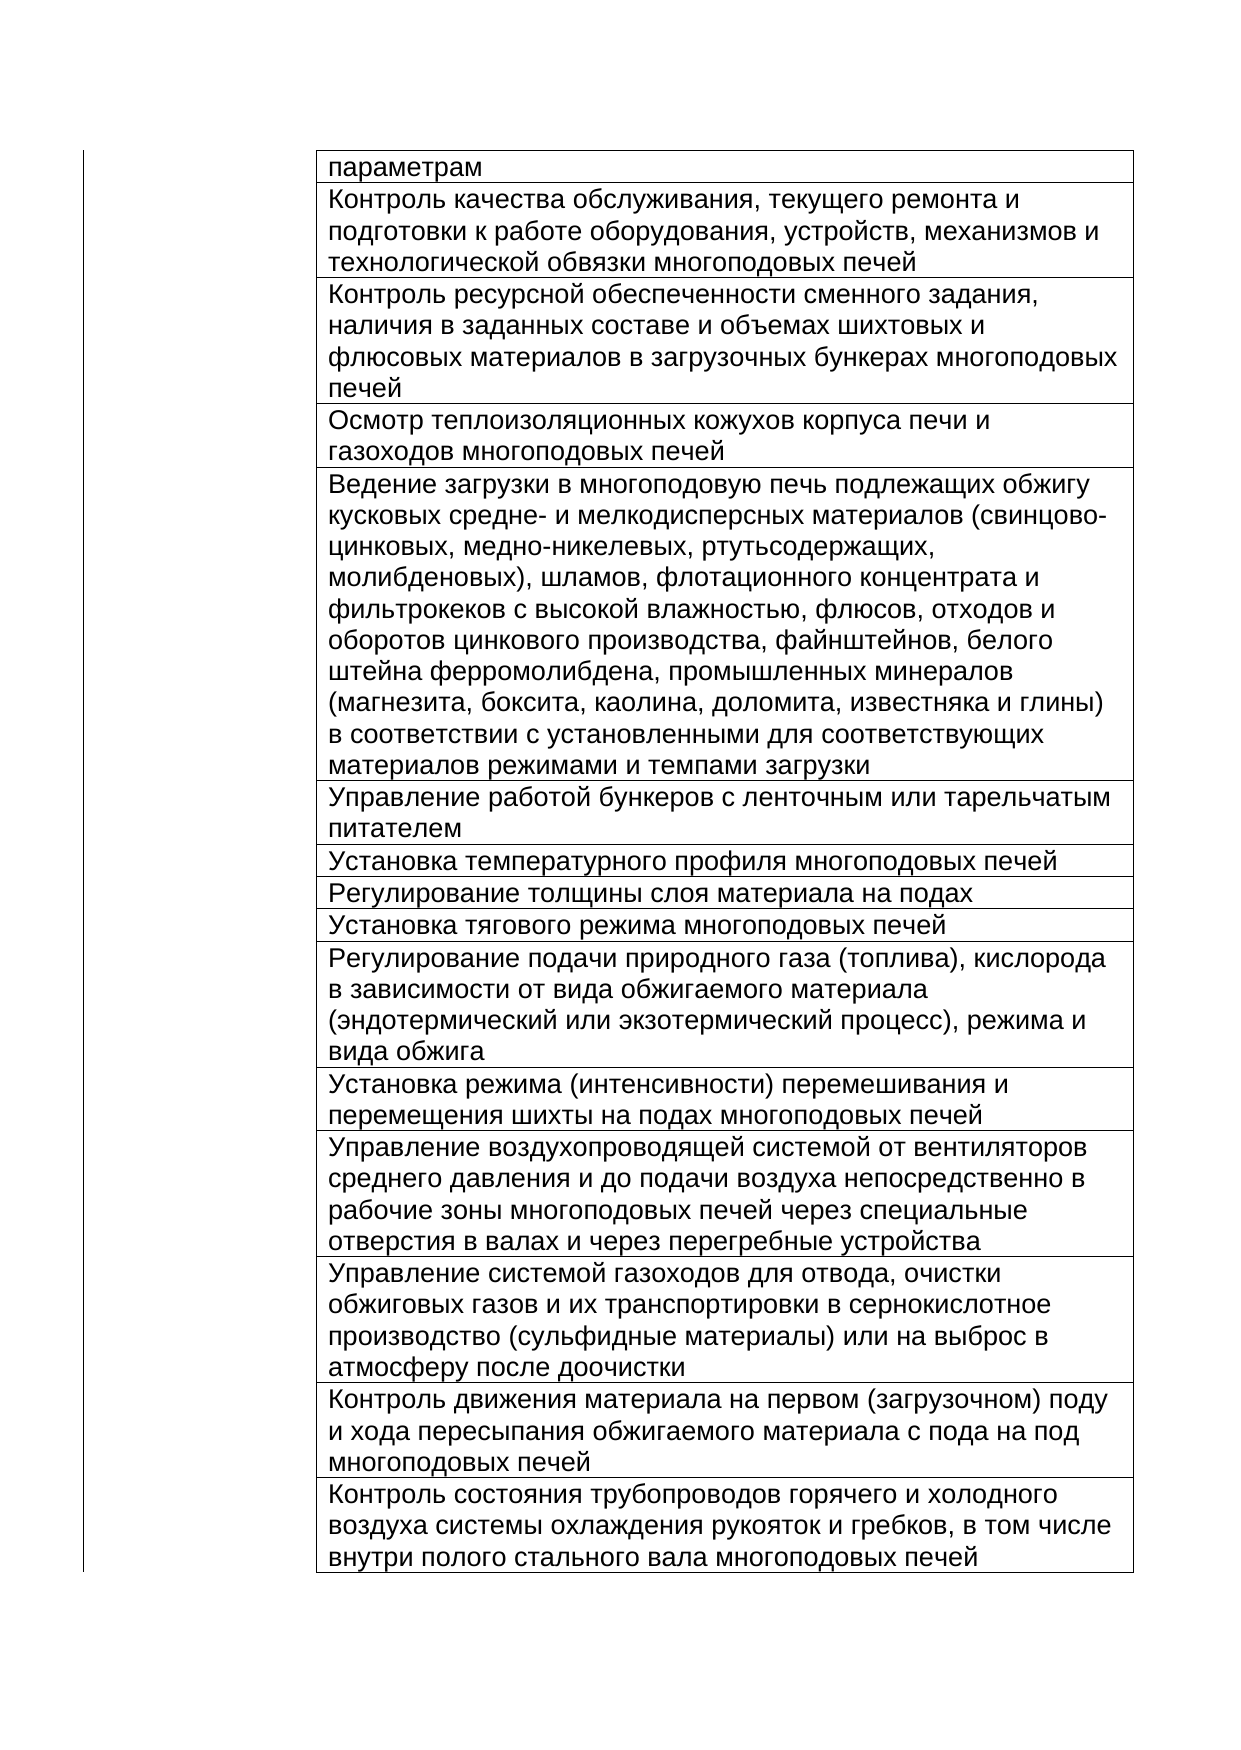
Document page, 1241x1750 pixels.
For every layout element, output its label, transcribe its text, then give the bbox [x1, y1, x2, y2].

table_cell Контроль движения материала на первом (загрузочном) поду и хода пересыпания обжигаемого материала с пода на под многоподовых печей [317, 1383, 1133, 1477]
table_cell Осмотр теплоизоляционных кожухов корпуса печи и газоходов многоподовых печей [317, 404, 1133, 467]
table_cell Управление работой бункеров с ленточным или тарельчатым питателем [317, 781, 1133, 844]
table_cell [317, 151, 1133, 182]
table_cell Управление воздухопроводящей системой от вентиляторов среднего давления и до подачи воздуха непосредственно в рабочие зоны многоподовых печей через специальные отверстия в валах и через перегребные устройства [317, 1131, 1133, 1256]
table_cell Контроль состояния трубопроводов горячего и холодного воздуха системы охлаждения рукояток и гребков, в том числе внутри полого стального вала многоподовых печей [317, 1478, 1133, 1572]
table_cell Регулирование толщины слоя материала на подах [317, 877, 1133, 908]
table_cell Контроль качества обслуживания, текущего ремонта и подготовки к работе оборудования, устройств, механизмов и технологической обвязки многоподовых печей [317, 183, 1133, 277]
table_cell Управление системой газоходов для отвода, очистки обжиговых газов и их транспортировки в сернокислотное производство (сульфидные материалы) или на выброс в атмосферу после доочистки [317, 1257, 1133, 1382]
table_cell Контроль ресурсной обеспеченности сменного задания, наличия в заданных составе и объемах шихтовых и флюсовых материалов в загрузочных бункерах многоподовых печей [317, 278, 1133, 403]
table_cell Регулирование подачи природного газа (топлива), кислорода в зависимости от вида обжигаемого материала (эндотермический или экзотермический процесс), режима и вида обжига [317, 942, 1133, 1067]
table_cell Установка тягового режима многоподовых печей [317, 909, 1133, 941]
table_cell Установка температурного профиля многоподовых печей [317, 845, 1133, 876]
table_cell Ведение загрузки в многоподовую печь подлежащих обжигу кусковых средне- и мелкодисперсных материалов (свинцово-цинковых, медно-никелевых, ртутьсодержащих, молибденовых), шламов, флотационного концентрата и фильтрокеков с высокой влажностью, флюсов, отходов и оборотов цинкового производства, файнштейнов, белого штейна ферромолибдена, промышленных минералов (магнезита, боксита, каолина, доломита, известняка и глины) в соответствии с установленными для соответствующих материалов режимами и темпами загрузки [317, 468, 1133, 780]
table_cell Установка режима (интенсивности) перемешивания и перемещения шихты на подах многоподовых печей [317, 1068, 1133, 1130]
